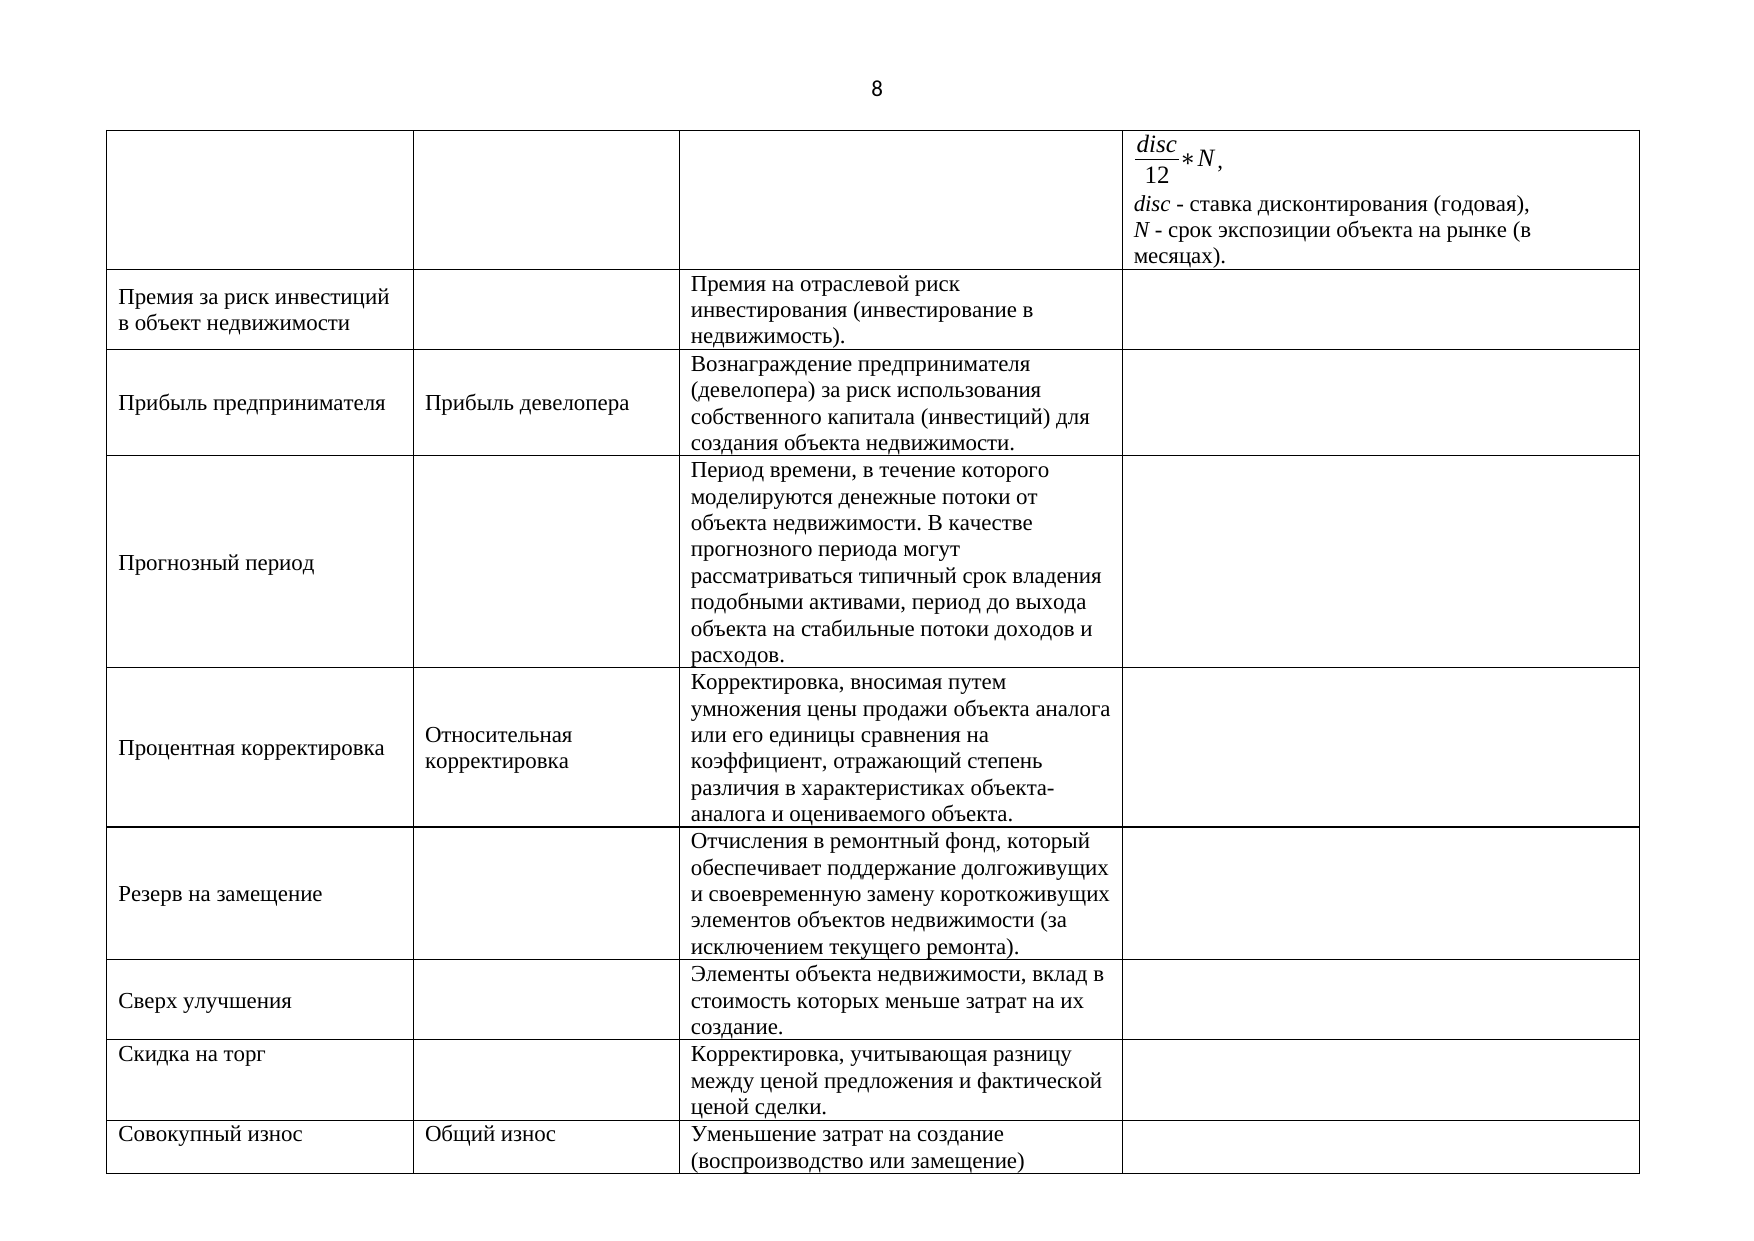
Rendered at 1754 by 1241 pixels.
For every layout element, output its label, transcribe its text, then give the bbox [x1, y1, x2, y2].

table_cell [680, 131, 1122, 269]
table_cell [414, 270, 679, 349]
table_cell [680, 1121, 1122, 1173]
table_cell Период времени, в течение которого моделируются денежные потоки от объекта недвижимости. В качестве прогнозного периода могут рассматриваться типичный срок владения подобными активами, период до выхода объекта на стабильные потоки доходов и расходов. [680, 456, 1122, 667]
table_cell [414, 960, 679, 1039]
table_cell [107, 131, 413, 269]
table_cell [1123, 1040, 1639, 1119]
table_cell [1123, 1121, 1639, 1173]
table_cell [414, 456, 679, 667]
table_cell Элементы объекта недвижимости, вклад в стоимость которых меньше затрат на их создание. [680, 960, 1122, 1039]
table_cell Премия на отраслевой риск инвестирования (инвестирование в недвижимость). [680, 270, 1122, 349]
table_cell [414, 1040, 679, 1119]
table_cell Сверх улучшения [107, 960, 413, 1039]
table_cell [414, 131, 679, 269]
table_cell Корректировка, вносимая путем умножения цены продажи объекта аналога или его единицы сравнения на коэффициент, отражающий степень различия в характеристиках объекта-аналога и оцениваемого объекта. [680, 668, 1122, 826]
table_cell Прибыль девелопера [414, 350, 679, 455]
table_cell Совокупный износ [107, 1121, 413, 1173]
table_cell [1123, 828, 1639, 959]
table_cell Вознаграждение предпринимателя (девелопера) за риск использования собственного капитала (инвестиций) для создания объекта недвижимости. [680, 350, 1122, 455]
table_cell Процентная корректировка [107, 668, 413, 826]
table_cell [1123, 131, 1639, 269]
table_cell Отчисления в ремонтный фонд, который обеспечивает поддержание долгоживущих и своевременную замену короткоживущих элементов объектов недвижимости (за исключением текущего ремонта). [680, 828, 1122, 959]
table_cell Прибыль предпринимателя [107, 350, 413, 455]
table_cell [1123, 456, 1639, 667]
table_cell [1123, 960, 1639, 1039]
table_cell [414, 828, 679, 959]
table_cell Премия за риск инвестиций в объект недвижимости [107, 270, 413, 349]
table_cell [1123, 270, 1639, 349]
table_cell Общий износ [414, 1121, 679, 1173]
table_cell Относительная корректировка [414, 668, 679, 826]
table_cell Корректировка, учитывающая разницу между ценой предложения и фактической ценой сделки. [680, 1040, 1122, 1119]
table_cell Скидка на торг [107, 1040, 413, 1119]
table_cell Резерв на замещение [107, 828, 413, 959]
table_cell Прогнозный период [107, 456, 413, 667]
table_cell [1123, 350, 1639, 455]
table_cell [1123, 668, 1639, 826]
